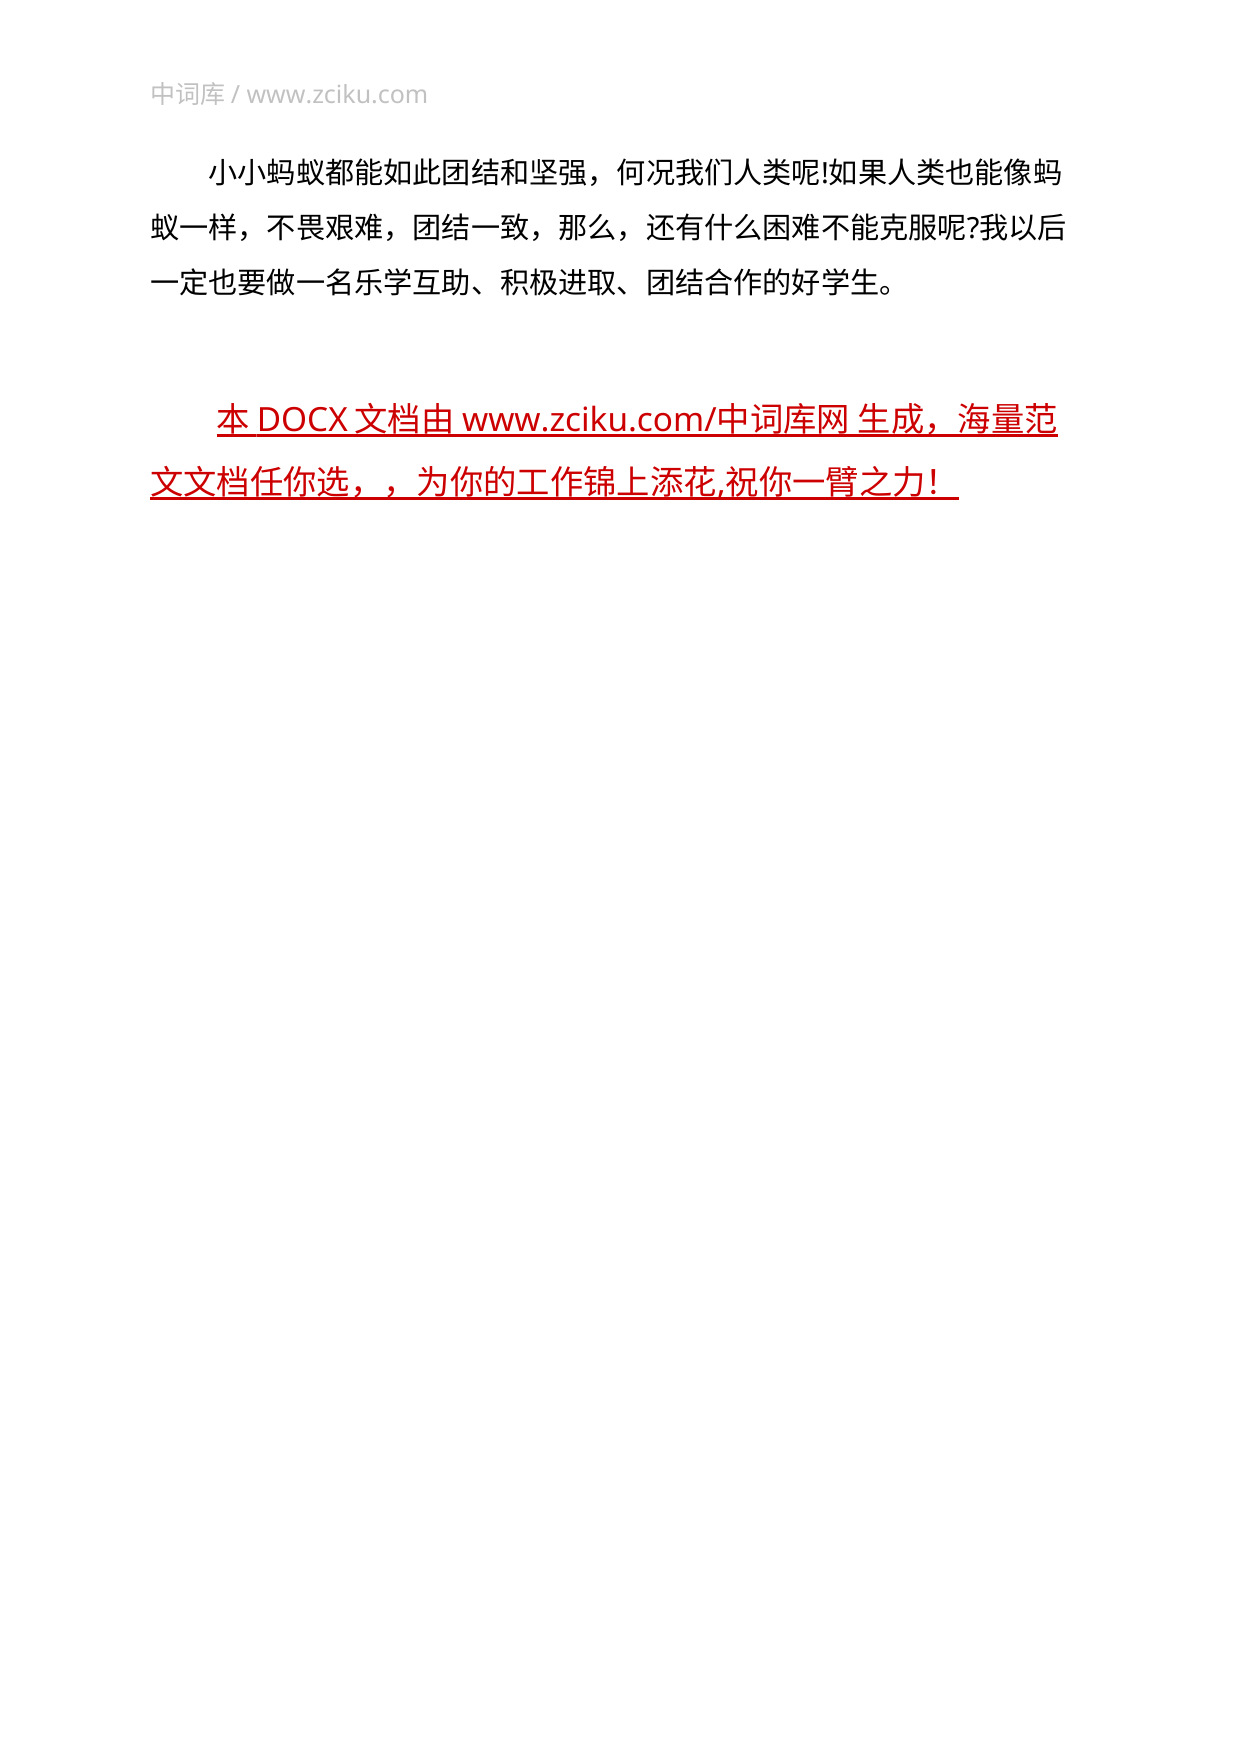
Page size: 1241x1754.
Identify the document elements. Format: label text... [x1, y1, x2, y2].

text 小小蚂蚁都能如此团结和坚强，何况我们人类呢!如果人类也能像蚂蚁一样，不畏艰难，团结一致，那么，还有什么困难不能克服呢?我以后一定也要做一名乐学互助、积极进取、团结合作的好学生。 [150, 150, 1090, 302]
text 本DOCX文档由 www.zciku.com/中词库网 生成，海量范文文档任你选，，为你的工作锦上添花,祝你一臂之力！ [150, 393, 1090, 504]
